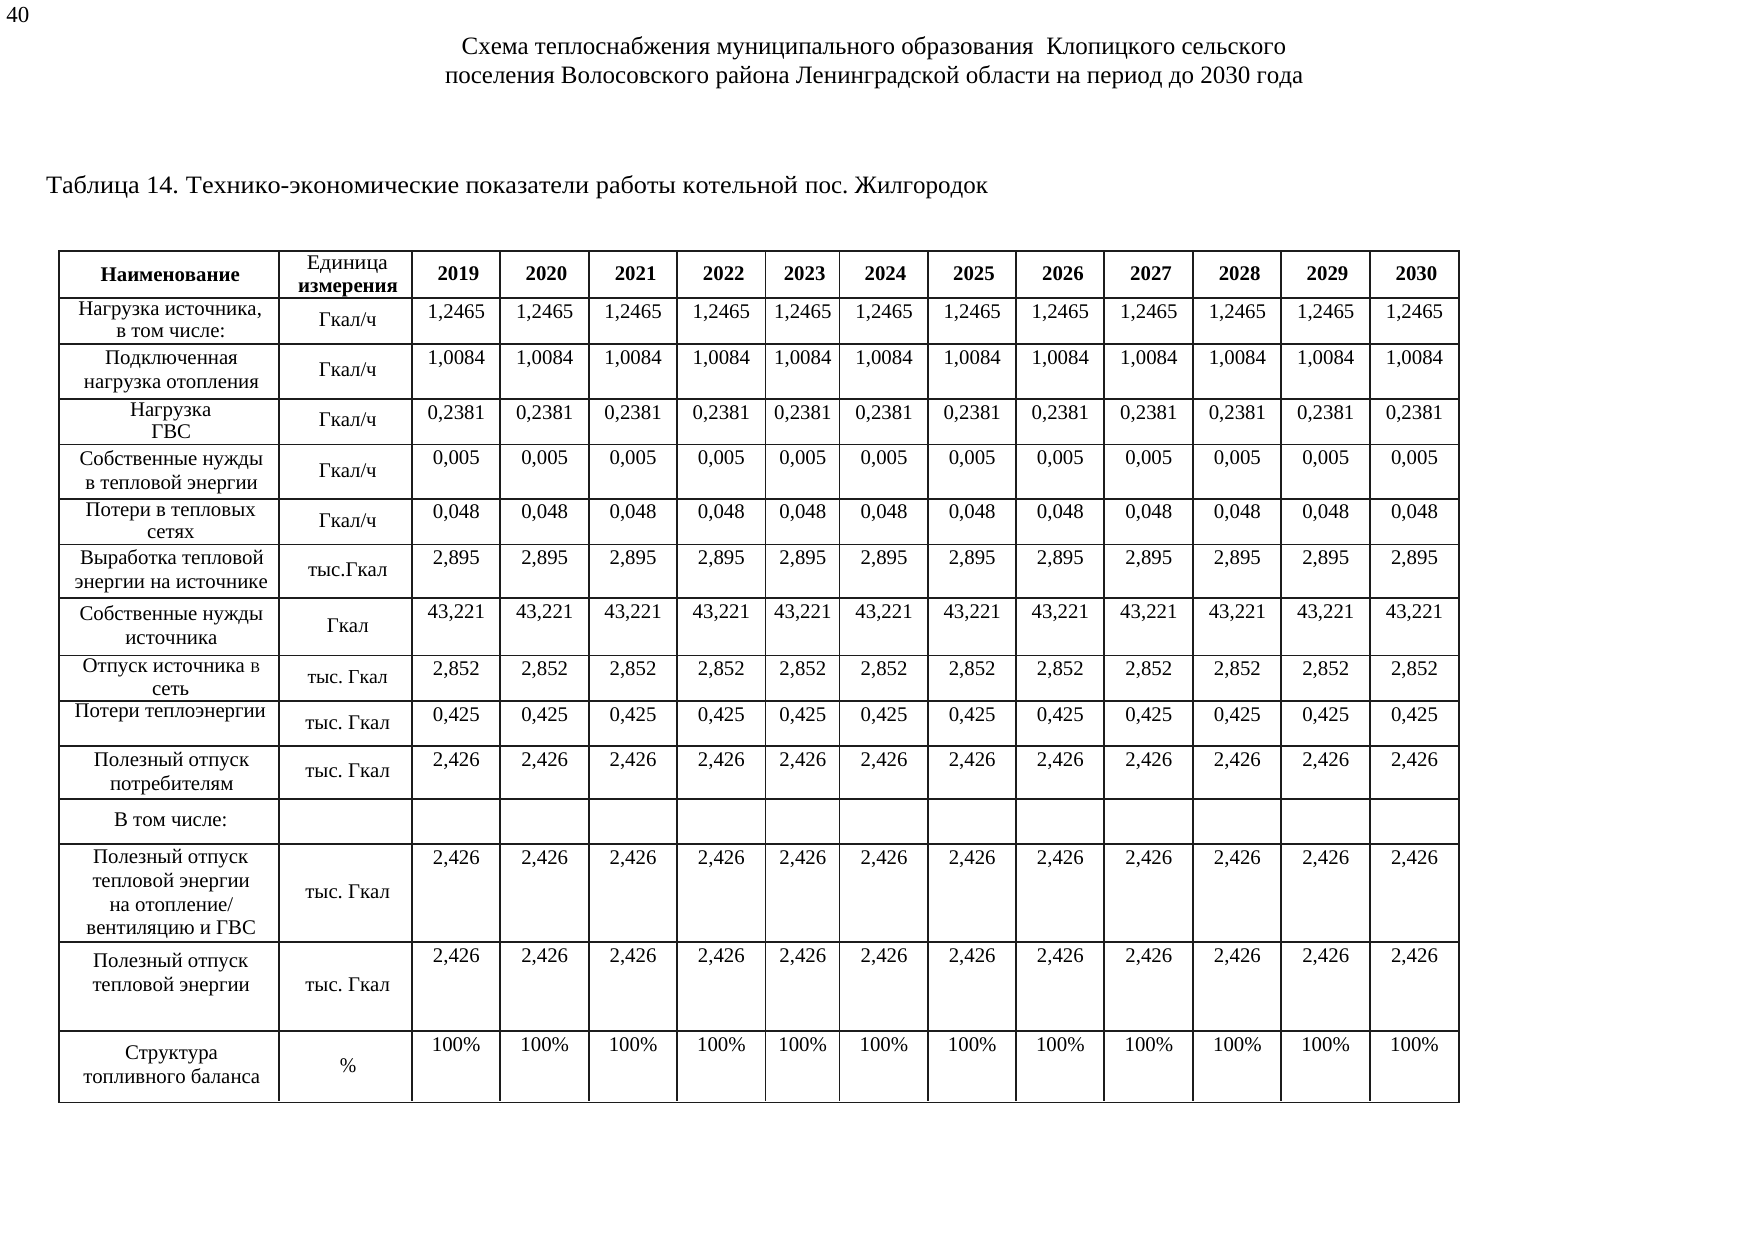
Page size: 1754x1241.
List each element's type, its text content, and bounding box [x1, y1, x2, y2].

table_cell Отпуск источника В сеть [60, 656, 278, 700]
table_cell 2,895 [413, 545, 499, 597]
table_cell Нагрузка ГBC [60, 400, 278, 443]
table_cell 2,895 [1282, 545, 1369, 597]
table_cell 100% [678, 1032, 765, 1101]
table_cell 0,005 [929, 445, 1015, 498]
table_cell 0,048 [929, 500, 1015, 544]
table_cell 2,426 [1371, 845, 1458, 941]
table_cell 2,426 [929, 747, 1015, 798]
table_cell 43,221 [413, 599, 499, 654]
table_cell 2,852 [1194, 656, 1280, 700]
table_cell 2,895 [1105, 545, 1192, 597]
table_cell 100% [1194, 1032, 1280, 1101]
table_cell 2,426 [1194, 747, 1280, 798]
table_cell 2,895 [766, 545, 839, 597]
table_cell 0,048 [1105, 500, 1192, 544]
table_cell 2,426 [678, 943, 765, 1030]
table_cell 2,426 [1017, 747, 1103, 798]
table_cell [1105, 800, 1192, 843]
table_cell 43,221 [678, 599, 765, 654]
table_cell 0,2381 [413, 400, 499, 443]
table_cell 1,2465 [1194, 299, 1280, 343]
table_cell 0,2381 [929, 400, 1015, 443]
table_cell 100% [590, 1032, 676, 1101]
table_cell тыс. Гкал [280, 747, 411, 798]
table_header 2027 [1105, 252, 1192, 297]
table_header 2022 [678, 252, 765, 297]
table_cell Собственные нужды источника [60, 599, 278, 654]
table_cell 0,425 [501, 702, 588, 745]
table_cell 0,2381 [1371, 400, 1458, 443]
table_cell 2,426 [501, 747, 588, 798]
table_cell 43,221 [1194, 599, 1280, 654]
table_cell 0,005 [1194, 445, 1280, 498]
table_cell 100% [1371, 1032, 1458, 1101]
table_cell [590, 800, 676, 843]
table_cell 1,0084 [413, 345, 499, 398]
table_header 2030 [1371, 252, 1458, 297]
table_header Наименование [60, 252, 278, 297]
table_cell Гкал/ч [280, 400, 411, 443]
table_cell 1,0084 [766, 345, 839, 398]
table_cell 100% [766, 1032, 839, 1101]
table_cell 2,852 [590, 656, 676, 700]
table_cell Выработка тепловой энергии на источнике [60, 545, 278, 597]
table_cell 0,425 [929, 702, 1015, 745]
table_cell 2,895 [1371, 545, 1458, 597]
table_cell Гкал/ч [280, 445, 411, 498]
table_cell 2,426 [766, 747, 839, 798]
table_cell 2,426 [1105, 747, 1192, 798]
table_header 2029 [1282, 252, 1369, 297]
table_cell 2,426 [501, 943, 588, 1030]
table_cell 1,0084 [929, 345, 1015, 398]
table_cell [1017, 800, 1103, 843]
table_cell 0,048 [1371, 500, 1458, 544]
table_cell 2,426 [413, 747, 499, 798]
table_cell 0,2381 [678, 400, 765, 443]
table_cell % [280, 1032, 411, 1101]
table_cell 43,221 [590, 599, 676, 654]
table_cell 0,005 [1105, 445, 1192, 498]
table_cell 0,048 [501, 500, 588, 544]
table_cell 0,048 [678, 500, 765, 544]
table_cell 0,005 [501, 445, 588, 498]
table_header 2028 [1194, 252, 1280, 297]
table_cell [766, 800, 839, 843]
table_cell 2,426 [1105, 943, 1192, 1030]
table_cell 0,005 [1017, 445, 1103, 498]
table_cell 100% [501, 1032, 588, 1101]
table_cell 0,425 [678, 702, 765, 745]
table_cell 100% [929, 1032, 1015, 1101]
table_cell 2,852 [678, 656, 765, 700]
table_cell 43,221 [766, 599, 839, 654]
table_cell Гкал/ч [280, 500, 411, 544]
table_cell 2,426 [766, 845, 839, 941]
table_cell 0,2381 [1194, 400, 1280, 443]
table_cell 0,425 [413, 702, 499, 745]
text Таблица 14. Технико-экономические показатели работы котельной пос. Жилгородок [46, 170, 1694, 199]
table_cell 2,852 [1105, 656, 1192, 700]
table_cell тыс. Гкал [280, 845, 411, 941]
table_cell 2,426 [840, 943, 927, 1030]
table_cell 2,895 [501, 545, 588, 597]
table_cell [1194, 800, 1280, 843]
table_cell 1,2465 [1017, 299, 1103, 343]
table_cell 0,425 [766, 702, 839, 745]
table_cell В том числе: [60, 800, 278, 843]
table_cell 100% [413, 1032, 499, 1101]
table_cell 1,0084 [840, 345, 927, 398]
table_cell 2,852 [1282, 656, 1369, 700]
table_cell 0,005 [678, 445, 765, 498]
table_cell 2,426 [1105, 845, 1192, 941]
table_cell Потери в тепловых сетях [60, 500, 278, 544]
table_header 2020 [501, 252, 588, 297]
table_cell 0,425 [840, 702, 927, 745]
table_cell 1,2465 [413, 299, 499, 343]
table_cell 2,426 [678, 845, 765, 941]
table_cell [280, 800, 411, 843]
table_cell Подключенная нагрузка отопления [60, 345, 278, 398]
table_cell 2,426 [766, 943, 839, 1030]
table_cell 43,221 [840, 599, 927, 654]
table_cell 2,426 [1017, 845, 1103, 941]
table_cell 0,425 [1017, 702, 1103, 745]
table_cell 1,0084 [590, 345, 676, 398]
table_header 2026 [1017, 252, 1103, 297]
table_cell 0,2381 [766, 400, 839, 443]
table_cell 0,005 [590, 445, 676, 498]
table_cell 1,0084 [1282, 345, 1369, 398]
table_cell 0,048 [766, 500, 839, 544]
table_cell 1,2465 [1282, 299, 1369, 343]
table_cell 0,048 [840, 500, 927, 544]
table_cell 1,2465 [678, 299, 765, 343]
table_cell 2,895 [840, 545, 927, 597]
table_cell 1,0084 [1017, 345, 1103, 398]
table_cell 43,221 [1017, 599, 1103, 654]
table_cell 2,852 [766, 656, 839, 700]
table_cell Гкал/ч [280, 299, 411, 343]
table_cell Полезный отпуск тепловой энергии на отопление/ вентиляцию и ГВС [60, 845, 278, 941]
table_cell Гкал [280, 599, 411, 654]
table_cell тыс. Гкал [280, 702, 411, 745]
table_cell 0,005 [840, 445, 927, 498]
table_cell 2,852 [501, 656, 588, 700]
table_cell 0,2381 [1017, 400, 1103, 443]
table_cell 2,426 [1371, 747, 1458, 798]
table_cell 0,048 [1017, 500, 1103, 544]
table_cell 2,852 [840, 656, 927, 700]
table_cell 0,425 [1194, 702, 1280, 745]
table_cell 2,426 [1371, 943, 1458, 1030]
table_cell 2,426 [840, 747, 927, 798]
table_cell 100% [1282, 1032, 1369, 1101]
table_header 2024 [840, 252, 927, 297]
table_cell [501, 800, 588, 843]
table_cell 1,0084 [678, 345, 765, 398]
table_cell 43,221 [929, 599, 1015, 654]
table_cell 0,2381 [501, 400, 588, 443]
table_cell 2,426 [1282, 747, 1369, 798]
table_header 2025 [929, 252, 1015, 297]
table_cell 2,426 [1282, 845, 1369, 941]
table_cell тыс. Гкал [280, 943, 411, 1030]
table_cell 0,2381 [1105, 400, 1192, 443]
table_cell 0,425 [1105, 702, 1192, 745]
table_cell 2,426 [501, 845, 588, 941]
table_cell 100% [1017, 1032, 1103, 1101]
table_header Единица измерения [280, 252, 411, 297]
table_cell 43,221 [1371, 599, 1458, 654]
table_cell 0,005 [1371, 445, 1458, 498]
table_cell 2,426 [840, 845, 927, 941]
table_cell 2,895 [590, 545, 676, 597]
table_cell 43,221 [501, 599, 588, 654]
table_cell тыс. Гкал [280, 656, 411, 700]
table_cell Потери теплоэнергии [60, 702, 278, 745]
table_cell Структура топливного баланса [60, 1032, 278, 1101]
table_cell Собственные нужды в тепловой энергии [60, 445, 278, 498]
table_cell [1282, 800, 1369, 843]
table_cell 0,2381 [590, 400, 676, 443]
table_cell 2,426 [1282, 943, 1369, 1030]
table_cell 1,0084 [501, 345, 588, 398]
table_cell 1,2465 [1105, 299, 1192, 343]
table_cell 2,426 [929, 943, 1015, 1030]
table_cell 2,426 [1194, 943, 1280, 1030]
table_cell 0,048 [1194, 500, 1280, 544]
table_cell 0,048 [590, 500, 676, 544]
table_cell 0,005 [413, 445, 499, 498]
table_cell 2,426 [1017, 943, 1103, 1030]
table_cell 2,895 [1194, 545, 1280, 597]
table_cell 0,048 [1282, 500, 1369, 544]
table_cell Полезный отпуск тепловой энергии [60, 943, 278, 1030]
table_cell 1,0084 [1105, 345, 1192, 398]
table_header 2023 [766, 252, 839, 297]
table_cell 0,2381 [840, 400, 927, 443]
table_cell [1371, 800, 1458, 843]
table_header 2019 [413, 252, 499, 297]
table_cell 2,852 [1017, 656, 1103, 700]
table_cell [678, 800, 765, 843]
table_cell 1,2465 [840, 299, 927, 343]
table_header 2021 [590, 252, 676, 297]
table_cell Гкал/ч [280, 345, 411, 398]
table_cell 0,005 [1282, 445, 1369, 498]
table_cell [929, 800, 1015, 843]
table_cell Нагрузка источника, в том числе: [60, 299, 278, 343]
table_cell Полезный отпуск потребителям [60, 747, 278, 798]
table_cell 1,2465 [929, 299, 1015, 343]
table_cell 1,2465 [1371, 299, 1458, 343]
table_cell 100% [1105, 1032, 1192, 1101]
table_cell 2,852 [1371, 656, 1458, 700]
table_cell 0,425 [590, 702, 676, 745]
table_cell [413, 800, 499, 843]
table_cell 1,2465 [501, 299, 588, 343]
table_cell 2,852 [413, 656, 499, 700]
table_cell 0,425 [1371, 702, 1458, 745]
table_cell 2,426 [413, 943, 499, 1030]
table_cell 1,0084 [1371, 345, 1458, 398]
table_cell 43,221 [1282, 599, 1369, 654]
table_cell [840, 800, 927, 843]
table_cell 2,895 [678, 545, 765, 597]
table_cell 2,895 [1017, 545, 1103, 597]
table_cell 2,426 [590, 943, 676, 1030]
table_cell 43,221 [1105, 599, 1192, 654]
table_cell 2,852 [929, 656, 1015, 700]
table_cell 2,895 [929, 545, 1015, 597]
table_cell 2,426 [1194, 845, 1280, 941]
table_cell 1,0084 [1194, 345, 1280, 398]
table_cell 0,425 [1282, 702, 1369, 745]
table_cell 1,2465 [766, 299, 839, 343]
table_cell 1,2465 [590, 299, 676, 343]
table_cell 2,426 [590, 747, 676, 798]
table_cell 2,426 [590, 845, 676, 941]
table_cell 0,2381 [1282, 400, 1369, 443]
table_cell 2,426 [413, 845, 499, 941]
table_cell 2,426 [678, 747, 765, 798]
table_cell 2,426 [929, 845, 1015, 941]
table_cell 100% [840, 1032, 927, 1101]
table_cell 0,048 [413, 500, 499, 544]
table_cell 0,005 [766, 445, 839, 498]
table_cell тыс.Гкал [280, 545, 411, 597]
